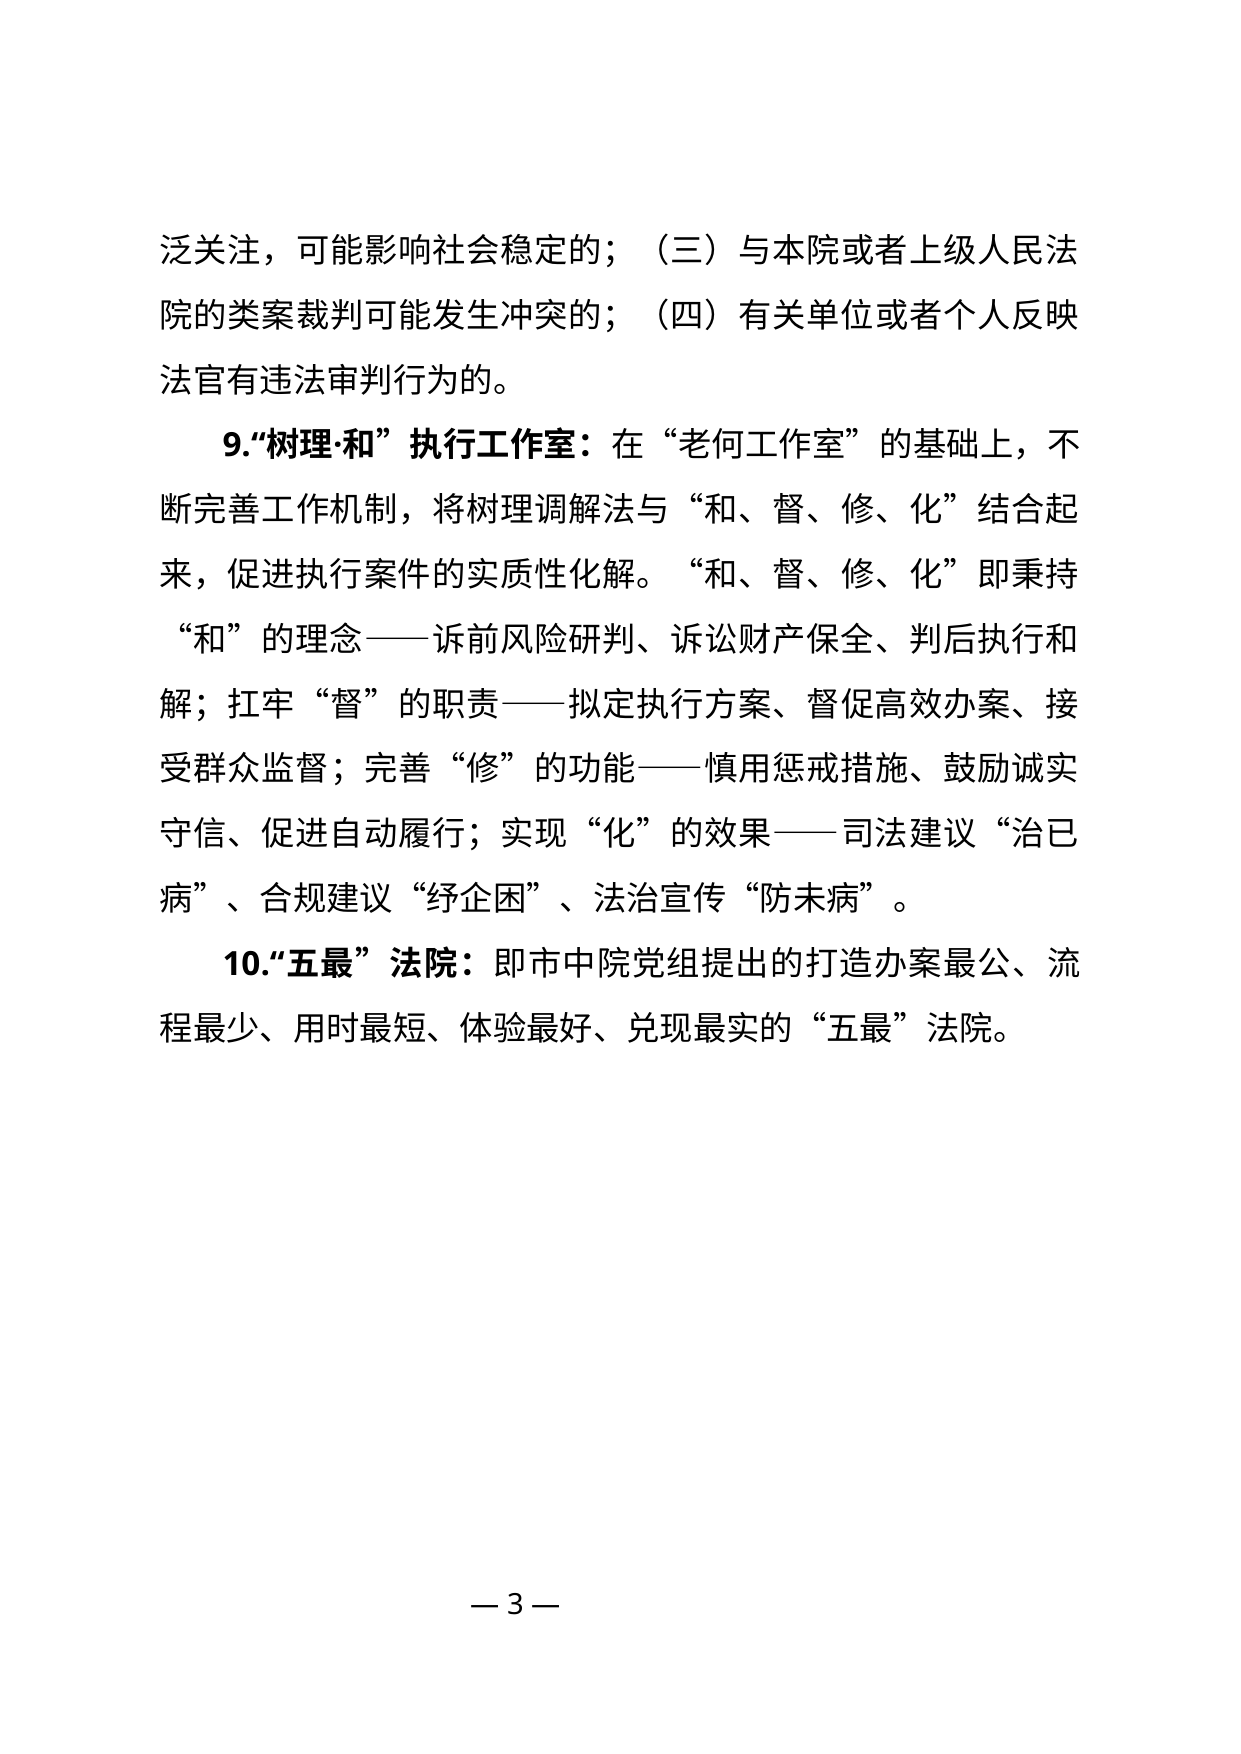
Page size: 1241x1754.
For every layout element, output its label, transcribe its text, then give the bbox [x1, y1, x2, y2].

text 10.“五最”法院：即市中院党组提出的打造办案最公、流程最少、用时最短、体验最好、兑现最实的“五最”法院。 [159, 923, 1081, 1053]
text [159, 211, 1081, 405]
text 9.“树理·和”执行工作室：在“老何工作室”的基础上，不断完善工作机制，将树理调解法与“和、督、修、化”结合起来，促进执行案件的实质性化解。“和、督、修、化”即秉持“和”的理念——诉前风险研判、诉讼财产保全、判后执行和解；扛牢“督”的职责——拟定执行方案、督促高效办案、接受群众监督；完善“修”的功能——慎用惩戒措施、鼓励诚实守信、促进自动履行；实现“化”的效果——司法建议“治已病”、合规建议“纾企困”、法治宣传“防未病”。 [159, 405, 1081, 923]
